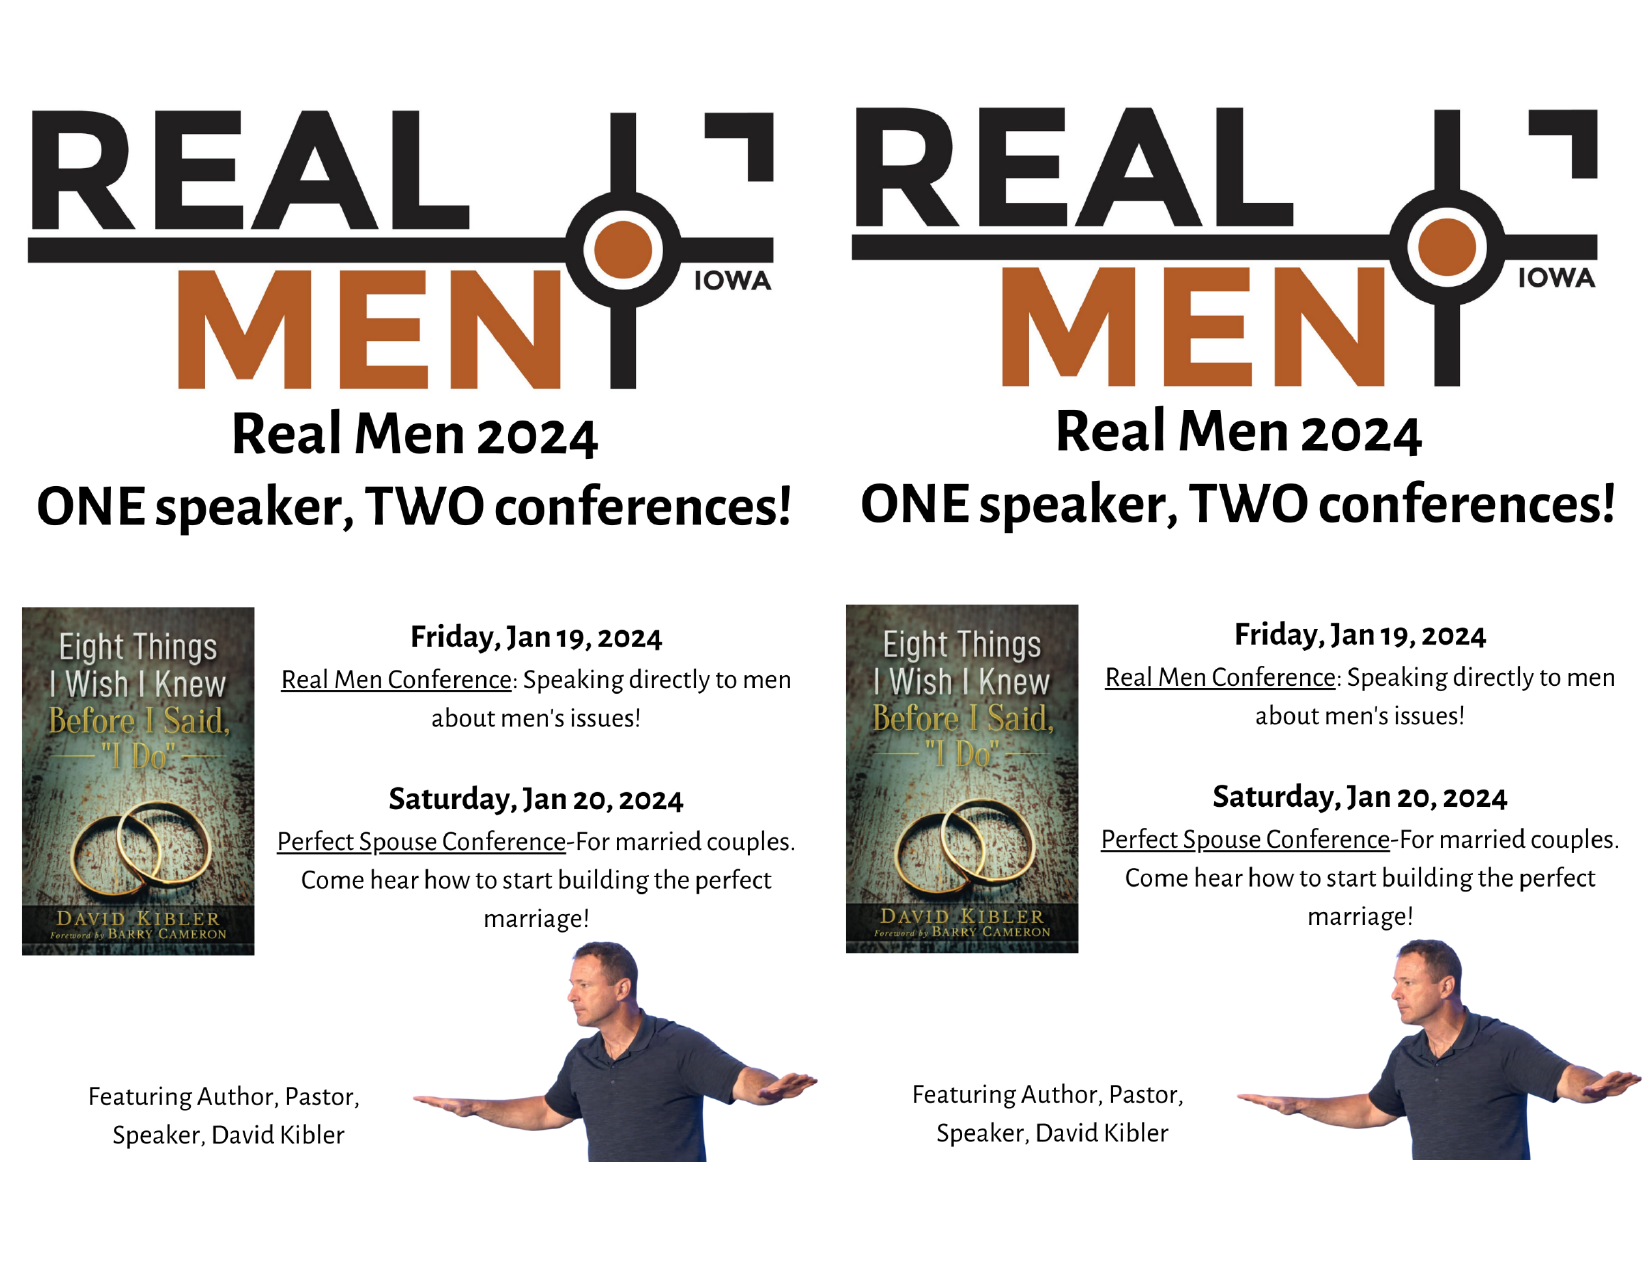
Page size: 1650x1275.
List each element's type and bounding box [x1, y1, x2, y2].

picture [0, 94, 822, 1159]
picture [825, 92, 1647, 1157]
